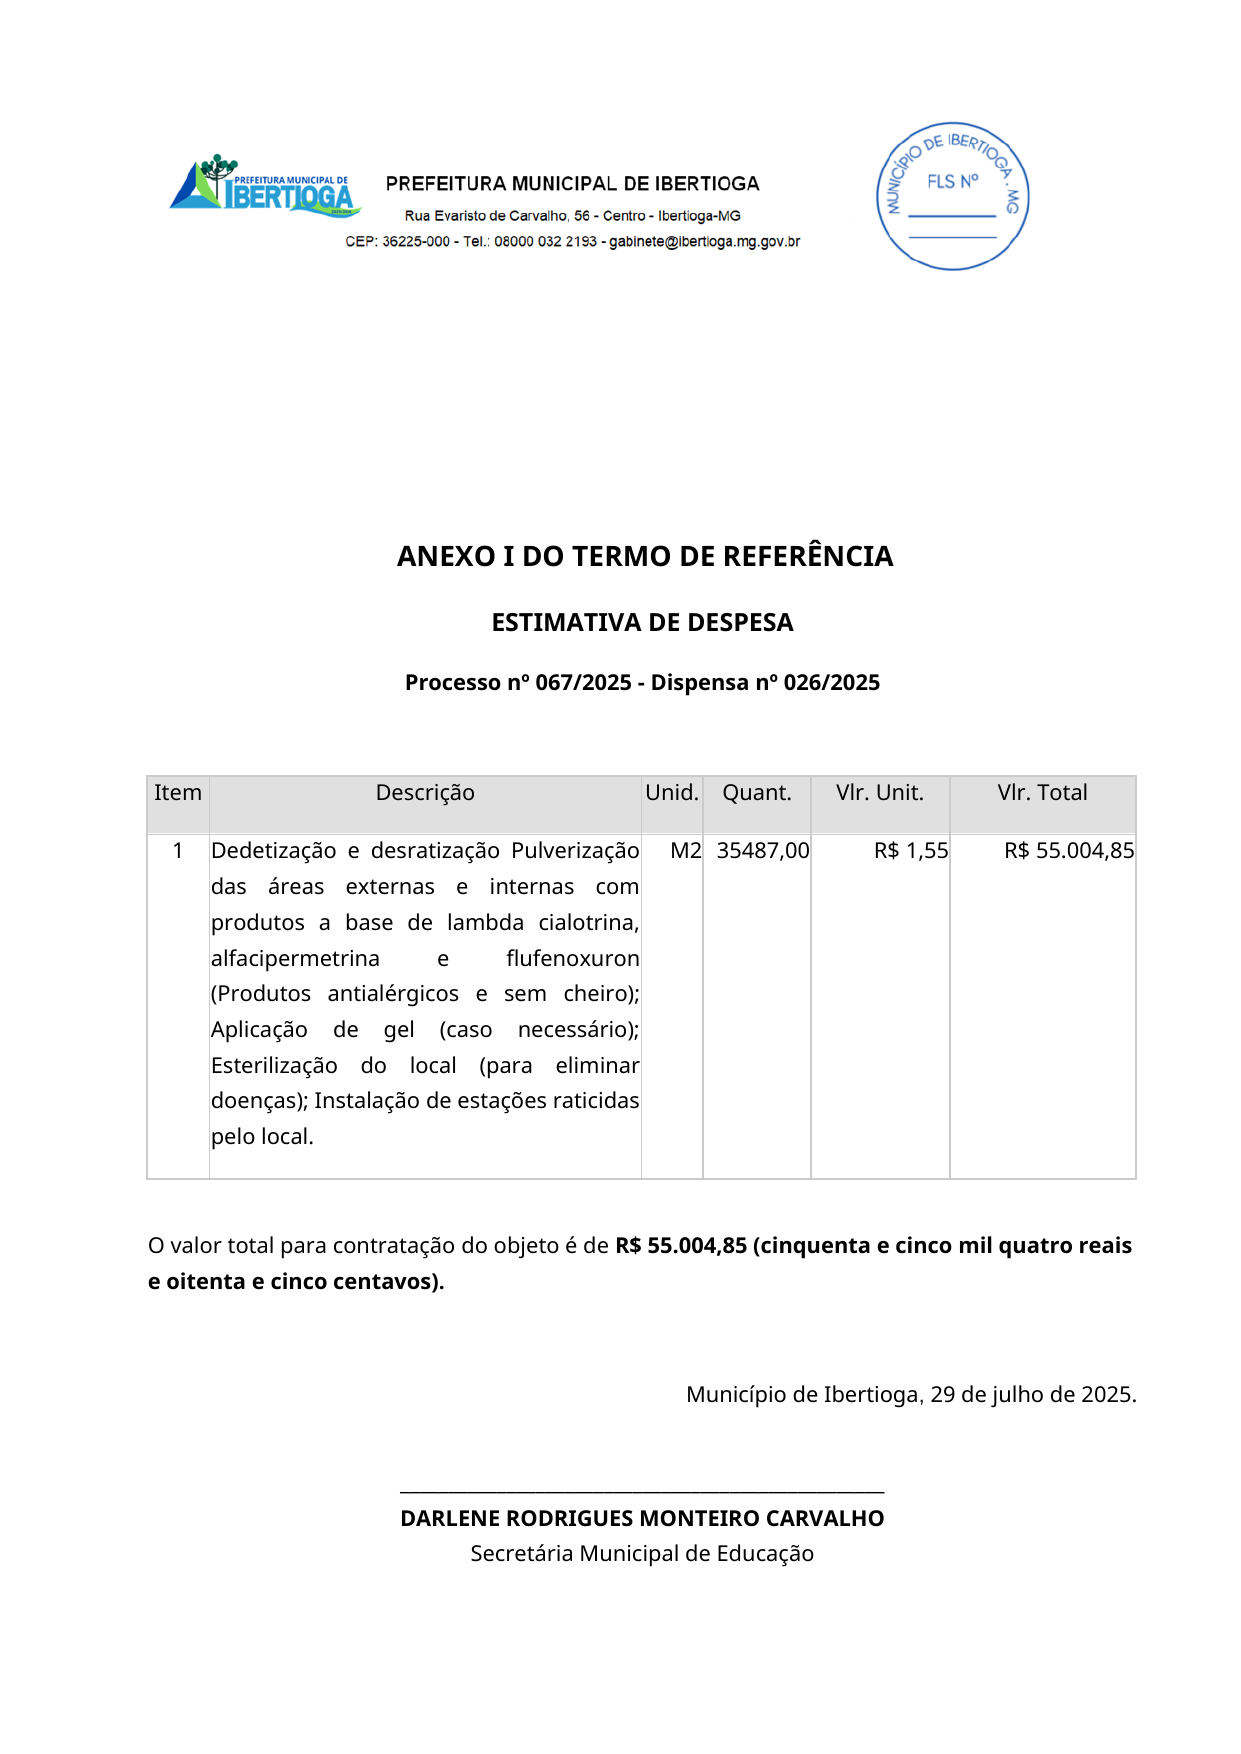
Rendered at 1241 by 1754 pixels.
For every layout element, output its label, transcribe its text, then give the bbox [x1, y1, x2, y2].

table_cell 1 [148, 835, 209, 1178]
table_header Vlr. Total [951, 777, 1135, 833]
text Processo nº 067/2025 - Dispensa nº 026/2025 [148, 667, 1137, 697]
picture [147, 75, 1050, 284]
table_cell Dedetização e desratização Pulverização das áreas externas e internas com produtos a base de lambda cialotrina, alfacipermetrina e flufenoxuron (Produtos antialérgicos e sem cheiro); Aplicação de gel (caso necessário); Esterilização do local (para eliminar doenças); Instalação de estações raticidas pelo local. [210, 835, 641, 1178]
table_header Item [148, 777, 209, 833]
table_header Vlr. Unit. [812, 777, 949, 833]
text Município de Ibertioga, 29 de julho de 2025. [148, 1379, 1137, 1409]
table_cell M2 [642, 835, 702, 1178]
table_cell R$ 55.004,85 [951, 835, 1135, 1178]
table_cell 35487,00 [704, 835, 810, 1178]
table_header Unid. [642, 777, 702, 833]
text O valor total para contratação do objeto é de R$ 55.004,85 (cinquenta e cinco mil quatro reais e oitenta e cinco centavos). [148, 1230, 1137, 1296]
table_cell R$ 1,55 [812, 835, 949, 1178]
text ANEXO I DO TERMO DE REFERÊNCIA [148, 537, 1137, 575]
table_header Quant. [704, 777, 810, 833]
table_header Descrição [210, 777, 641, 833]
text __________________________________________________ DARLENE RODRIGUES MONTEIRO CARVALHO Secretária Municipal de Educação [148, 1437, 1137, 1597]
text ESTIMATIVA DE DESPESA [148, 604, 1137, 638]
